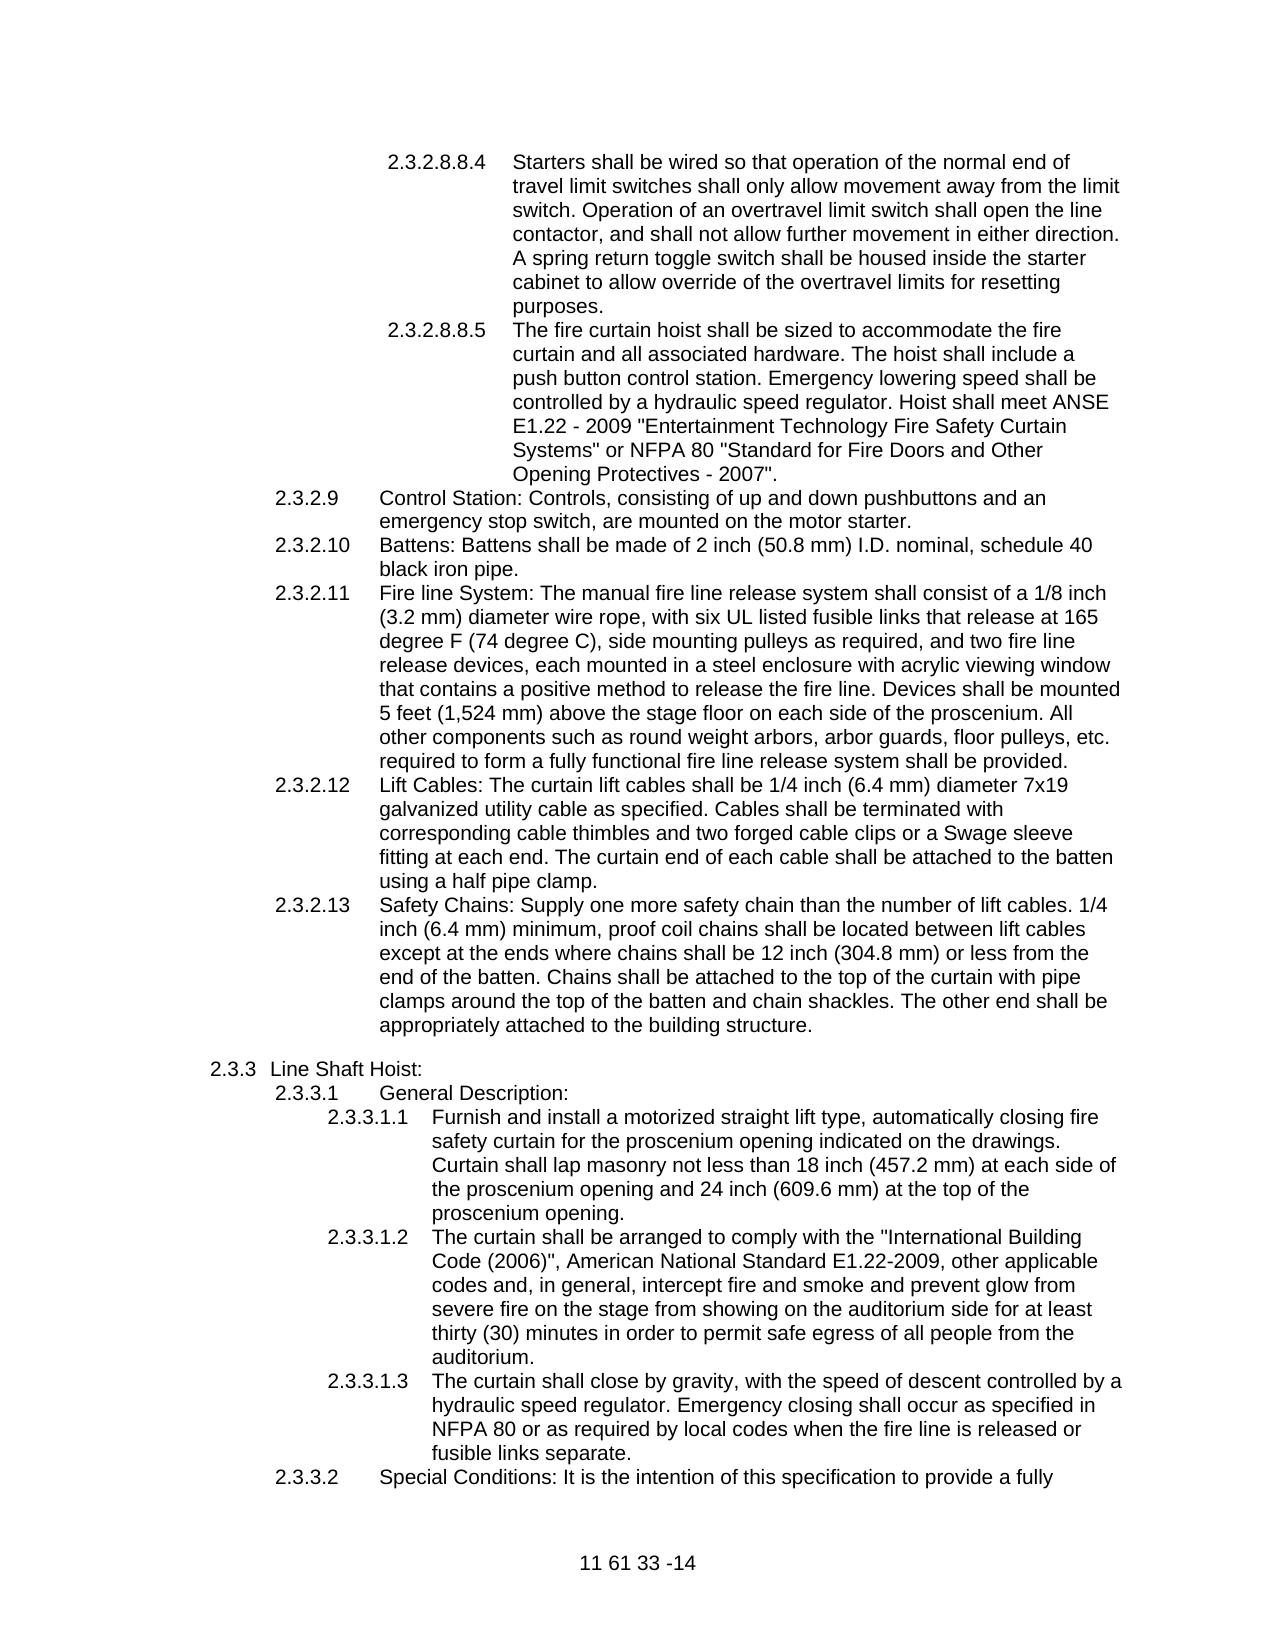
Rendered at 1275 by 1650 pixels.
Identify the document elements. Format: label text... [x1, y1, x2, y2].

list Line Shaft Hoist: [210, 1057, 1125, 1081]
list Safety Chains: Supply one more safety chain than the number of lift cables. 1/4 inch (6.4 mm) minimum, proof coil chains shall be located between lift cables except at the ends where chains shall be 12 inch (304.8 mm) or less from the end of the batten. Chains shall be attached to the top of the curtain with pipe clamps around the top of the batten and chain shackles. The other end shall be appropriately attached to the building structure. [275, 893, 1125, 1036]
list Furnish and install a motorized straight lift type, automatically closing fire safety curtain for the proscenium opening indicated on the drawings. Curtain shall lap masonry not less than 18 inch (457.2 mm) at each side of the proscenium opening and 24 inch (609.6 mm) at the top of the proscenium opening. [327, 1105, 1125, 1225]
list Lift Cables: The curtain lift cables shall be 1/4 inch (6.4 mm) diameter 7x19 galvanized utility cable as specified. Cables shall be terminated with corresponding cable thimbles and two forged cable clips or a Swage sleeve fitting at each end. The curtain end of each cable shall be attached to the batten using a half pipe clamp. [275, 773, 1125, 893]
list The curtain shall close by gravity, with the speed of descent controlled by a hydraulic speed regulator. Emergency closing shall occur as specified in NFPA 80 or as required by local codes when the fire line is released or fusible links separate. [327, 1369, 1125, 1464]
list The fire curtain hoist shall be sized to accommodate the fire curtain and all associated hardware. The hoist shall include a push button control station. Emergency lowering speed shall be controlled by a hydraulic speed regulator. Hoist shall meet ANSE E1.22 - 2009 "Entertainment Technology Fire Safety Curtain Systems" or NFPA 80 "Standard for Fire Doors and Other Opening Protectives - 2007". [387, 318, 1125, 485]
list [275, 1464, 1125, 1488]
list General Description: [275, 1081, 1125, 1105]
list Starters shall be wired so that operation of the normal end of travel limit switches shall only allow movement away from the limit switch. Operation of an overtravel limit switch shall open the line contactor, and shall not allow further movement in either direction. A spring return toggle switch shall be housed inside the starter cabinet to allow override of the overtravel limits for resetting purposes. [387, 150, 1125, 318]
list Control Station: Controls, consisting of up and down pushbuttons and an emergency stop switch, are mounted on the motor starter. [275, 485, 1125, 533]
list Battens: Battens shall be made of 2 inch (50.8 mm) I.D. nominal, schedule 40 black iron pipe. [275, 533, 1125, 581]
list The curtain shall be arranged to comply with the "International Building Code (2006)", American National Standard E1.22-2009, other applicable codes and, in general, intercept fire and smoke and prevent glow from severe fire on the stage from showing on the auditorium side for at least thirty (30) minutes in order to permit safe egress of all people from the auditorium. [327, 1225, 1125, 1369]
list Fire line System: The manual fire line release system shall consist of a 1/8 inch (3.2 mm) diameter wire rope, with six UL listed fusible links that release at 165 degree F (74 degree C), side mounting pulleys as required, and two fire line release devices, each mounted in a steel enclosure with acrylic viewing window that contains a positive method to release the fire line. Devices shall be mounted 5 feet (1,524 mm) above the stage floor on each side of the proscenium. All other components such as round weight arbors, arbor guards, floor pulleys, etc. required to form a fully functional fire line release system shall be provided. [275, 581, 1125, 773]
